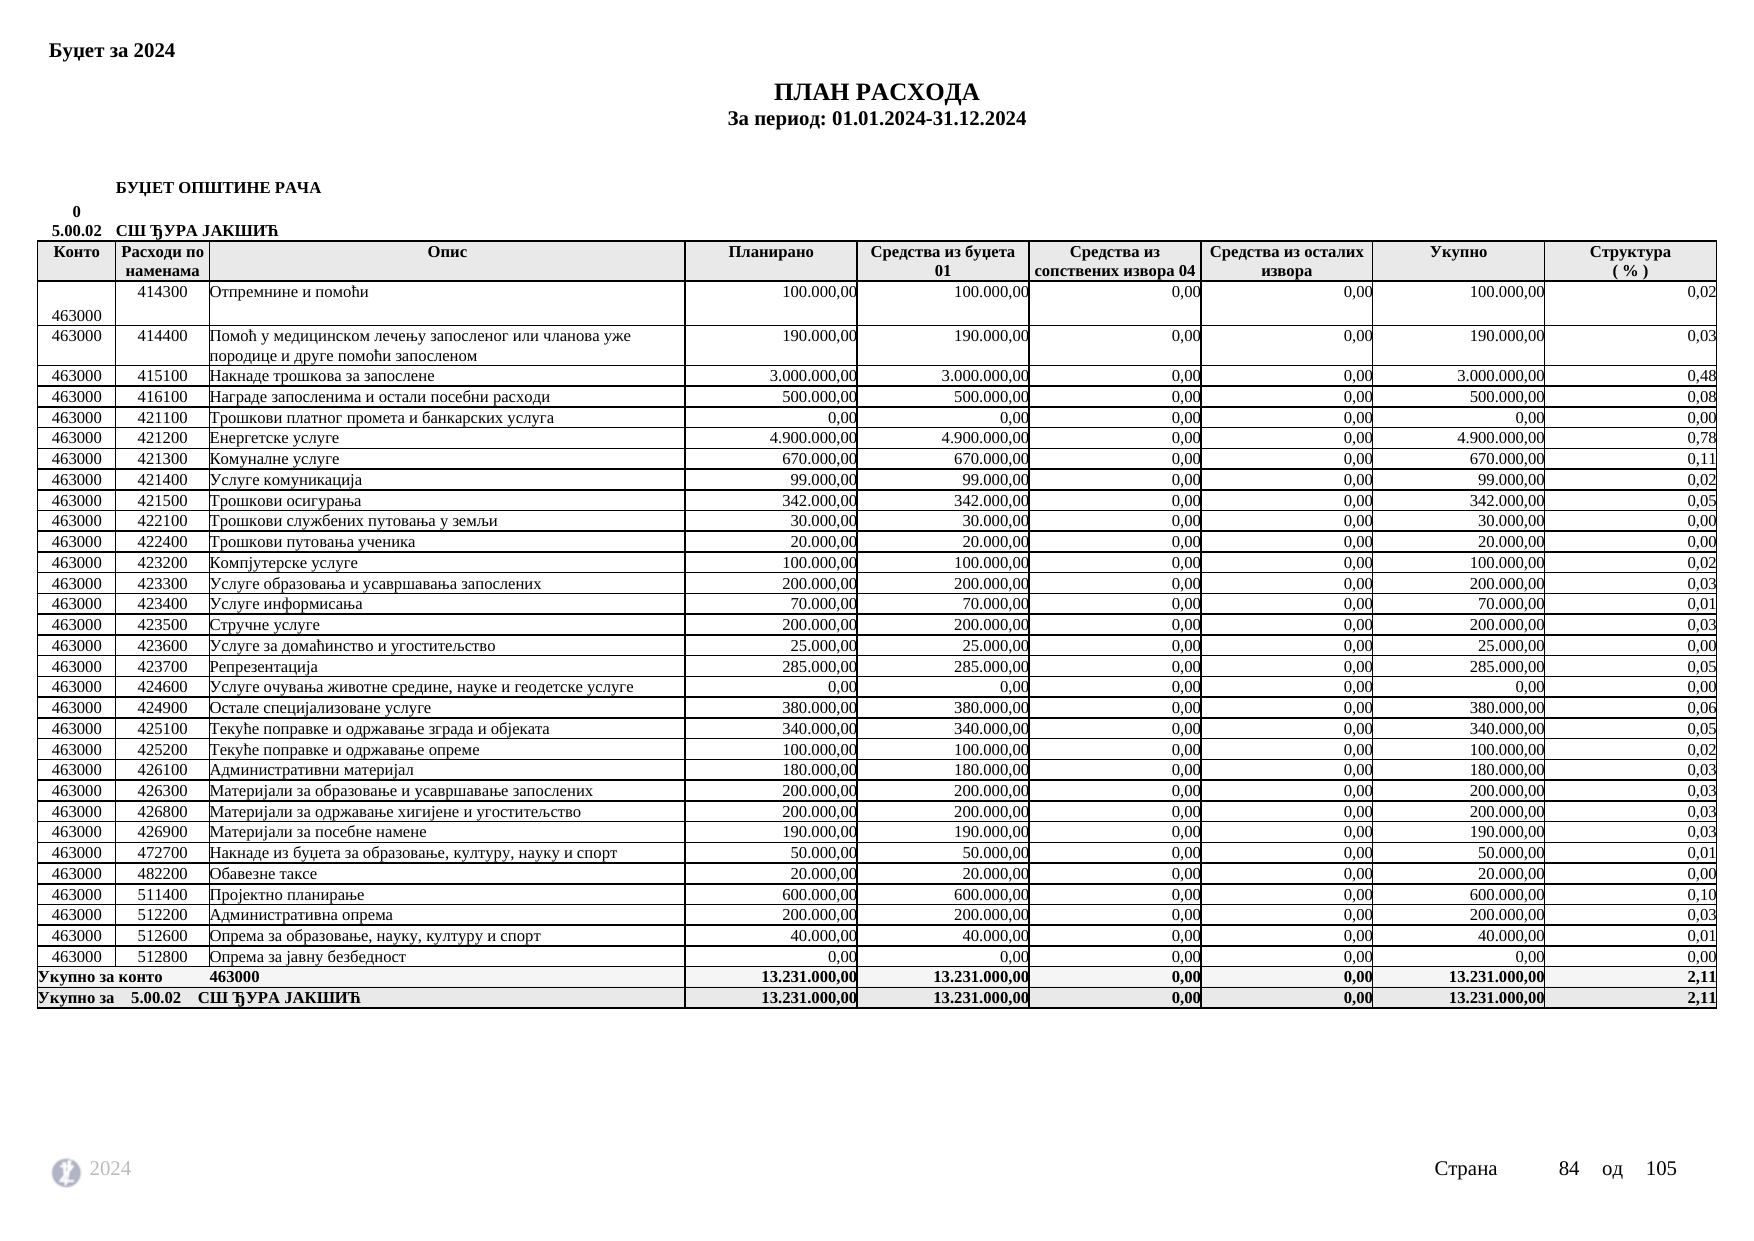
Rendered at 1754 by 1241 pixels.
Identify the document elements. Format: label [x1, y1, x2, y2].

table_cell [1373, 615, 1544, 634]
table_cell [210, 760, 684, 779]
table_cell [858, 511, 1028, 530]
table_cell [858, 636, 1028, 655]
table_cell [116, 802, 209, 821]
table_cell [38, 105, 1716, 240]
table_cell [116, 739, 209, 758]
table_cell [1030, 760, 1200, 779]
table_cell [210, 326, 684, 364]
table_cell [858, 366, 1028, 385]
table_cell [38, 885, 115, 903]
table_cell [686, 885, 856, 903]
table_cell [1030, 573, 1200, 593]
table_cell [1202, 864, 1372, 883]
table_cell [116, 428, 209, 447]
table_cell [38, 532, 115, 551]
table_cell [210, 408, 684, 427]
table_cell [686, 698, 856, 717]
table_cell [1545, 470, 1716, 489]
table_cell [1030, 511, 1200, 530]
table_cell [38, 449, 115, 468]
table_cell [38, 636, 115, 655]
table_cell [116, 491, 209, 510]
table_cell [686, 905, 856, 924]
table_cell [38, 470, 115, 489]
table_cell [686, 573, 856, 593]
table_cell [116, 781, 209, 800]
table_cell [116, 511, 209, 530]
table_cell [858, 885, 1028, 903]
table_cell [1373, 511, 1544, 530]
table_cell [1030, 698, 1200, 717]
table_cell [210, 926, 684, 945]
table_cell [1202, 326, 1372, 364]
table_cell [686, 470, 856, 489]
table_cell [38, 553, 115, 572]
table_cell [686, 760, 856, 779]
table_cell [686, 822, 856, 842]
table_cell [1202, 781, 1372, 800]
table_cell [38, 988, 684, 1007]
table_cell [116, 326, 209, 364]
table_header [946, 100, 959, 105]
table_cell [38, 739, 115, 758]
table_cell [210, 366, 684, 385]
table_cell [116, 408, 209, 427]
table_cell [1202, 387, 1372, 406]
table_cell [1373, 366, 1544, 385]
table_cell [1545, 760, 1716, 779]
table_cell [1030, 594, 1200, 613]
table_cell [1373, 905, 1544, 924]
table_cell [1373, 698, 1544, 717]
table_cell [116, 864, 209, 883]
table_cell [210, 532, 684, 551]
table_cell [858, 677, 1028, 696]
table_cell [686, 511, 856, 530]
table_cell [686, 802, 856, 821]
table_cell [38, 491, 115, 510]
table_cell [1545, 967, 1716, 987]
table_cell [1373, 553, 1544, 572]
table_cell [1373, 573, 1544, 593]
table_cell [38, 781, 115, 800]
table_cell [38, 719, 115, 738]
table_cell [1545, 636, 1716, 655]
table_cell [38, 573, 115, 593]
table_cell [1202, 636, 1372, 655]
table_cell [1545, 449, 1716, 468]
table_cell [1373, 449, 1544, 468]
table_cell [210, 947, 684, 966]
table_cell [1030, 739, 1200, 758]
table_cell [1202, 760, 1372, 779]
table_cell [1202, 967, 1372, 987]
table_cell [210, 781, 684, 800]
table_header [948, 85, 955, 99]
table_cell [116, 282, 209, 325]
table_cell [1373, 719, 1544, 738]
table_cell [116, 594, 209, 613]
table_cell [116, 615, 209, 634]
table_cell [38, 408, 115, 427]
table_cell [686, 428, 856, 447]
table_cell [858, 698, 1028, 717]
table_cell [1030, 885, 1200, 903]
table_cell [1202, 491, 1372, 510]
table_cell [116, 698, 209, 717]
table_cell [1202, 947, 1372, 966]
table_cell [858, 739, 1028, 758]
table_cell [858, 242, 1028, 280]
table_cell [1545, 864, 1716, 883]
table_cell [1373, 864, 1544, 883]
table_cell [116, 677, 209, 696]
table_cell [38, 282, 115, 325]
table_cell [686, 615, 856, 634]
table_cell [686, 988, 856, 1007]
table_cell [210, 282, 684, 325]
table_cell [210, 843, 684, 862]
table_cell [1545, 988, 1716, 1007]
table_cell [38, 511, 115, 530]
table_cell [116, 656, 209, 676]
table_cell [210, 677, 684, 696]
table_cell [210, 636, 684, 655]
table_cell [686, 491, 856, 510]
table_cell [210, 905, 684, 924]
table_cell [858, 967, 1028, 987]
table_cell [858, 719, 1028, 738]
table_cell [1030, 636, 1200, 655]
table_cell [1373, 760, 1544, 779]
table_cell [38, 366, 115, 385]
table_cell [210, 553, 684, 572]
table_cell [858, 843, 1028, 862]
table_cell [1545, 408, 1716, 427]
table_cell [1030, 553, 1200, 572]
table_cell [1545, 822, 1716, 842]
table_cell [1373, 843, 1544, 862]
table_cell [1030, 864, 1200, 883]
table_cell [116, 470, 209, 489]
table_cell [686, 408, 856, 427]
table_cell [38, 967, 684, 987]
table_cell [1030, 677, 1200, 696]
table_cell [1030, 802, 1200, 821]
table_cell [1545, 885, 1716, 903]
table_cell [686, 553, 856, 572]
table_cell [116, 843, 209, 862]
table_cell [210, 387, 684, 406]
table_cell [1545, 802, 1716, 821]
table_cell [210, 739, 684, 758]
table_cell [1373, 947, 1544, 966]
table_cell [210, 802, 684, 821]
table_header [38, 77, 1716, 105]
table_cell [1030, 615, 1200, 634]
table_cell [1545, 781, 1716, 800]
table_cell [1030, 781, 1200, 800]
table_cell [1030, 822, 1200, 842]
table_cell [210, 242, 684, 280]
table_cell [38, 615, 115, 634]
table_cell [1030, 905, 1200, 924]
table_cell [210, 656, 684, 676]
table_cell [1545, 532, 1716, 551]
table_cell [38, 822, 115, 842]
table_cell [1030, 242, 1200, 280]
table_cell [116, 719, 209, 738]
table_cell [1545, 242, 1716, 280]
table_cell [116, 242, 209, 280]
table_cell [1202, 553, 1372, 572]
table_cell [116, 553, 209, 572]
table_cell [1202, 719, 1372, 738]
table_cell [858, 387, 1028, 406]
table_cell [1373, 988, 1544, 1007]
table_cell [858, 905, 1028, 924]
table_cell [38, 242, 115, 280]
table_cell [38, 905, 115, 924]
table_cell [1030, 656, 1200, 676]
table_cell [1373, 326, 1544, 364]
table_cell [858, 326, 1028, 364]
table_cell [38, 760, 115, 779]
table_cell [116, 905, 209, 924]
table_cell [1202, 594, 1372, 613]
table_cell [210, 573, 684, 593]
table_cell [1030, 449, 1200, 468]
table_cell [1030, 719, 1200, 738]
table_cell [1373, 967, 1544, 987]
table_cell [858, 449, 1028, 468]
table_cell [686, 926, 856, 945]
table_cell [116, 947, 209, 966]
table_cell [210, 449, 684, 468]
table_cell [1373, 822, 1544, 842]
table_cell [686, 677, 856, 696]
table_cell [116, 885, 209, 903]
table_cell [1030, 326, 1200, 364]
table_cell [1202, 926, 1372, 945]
picture [48, 1155, 85, 1188]
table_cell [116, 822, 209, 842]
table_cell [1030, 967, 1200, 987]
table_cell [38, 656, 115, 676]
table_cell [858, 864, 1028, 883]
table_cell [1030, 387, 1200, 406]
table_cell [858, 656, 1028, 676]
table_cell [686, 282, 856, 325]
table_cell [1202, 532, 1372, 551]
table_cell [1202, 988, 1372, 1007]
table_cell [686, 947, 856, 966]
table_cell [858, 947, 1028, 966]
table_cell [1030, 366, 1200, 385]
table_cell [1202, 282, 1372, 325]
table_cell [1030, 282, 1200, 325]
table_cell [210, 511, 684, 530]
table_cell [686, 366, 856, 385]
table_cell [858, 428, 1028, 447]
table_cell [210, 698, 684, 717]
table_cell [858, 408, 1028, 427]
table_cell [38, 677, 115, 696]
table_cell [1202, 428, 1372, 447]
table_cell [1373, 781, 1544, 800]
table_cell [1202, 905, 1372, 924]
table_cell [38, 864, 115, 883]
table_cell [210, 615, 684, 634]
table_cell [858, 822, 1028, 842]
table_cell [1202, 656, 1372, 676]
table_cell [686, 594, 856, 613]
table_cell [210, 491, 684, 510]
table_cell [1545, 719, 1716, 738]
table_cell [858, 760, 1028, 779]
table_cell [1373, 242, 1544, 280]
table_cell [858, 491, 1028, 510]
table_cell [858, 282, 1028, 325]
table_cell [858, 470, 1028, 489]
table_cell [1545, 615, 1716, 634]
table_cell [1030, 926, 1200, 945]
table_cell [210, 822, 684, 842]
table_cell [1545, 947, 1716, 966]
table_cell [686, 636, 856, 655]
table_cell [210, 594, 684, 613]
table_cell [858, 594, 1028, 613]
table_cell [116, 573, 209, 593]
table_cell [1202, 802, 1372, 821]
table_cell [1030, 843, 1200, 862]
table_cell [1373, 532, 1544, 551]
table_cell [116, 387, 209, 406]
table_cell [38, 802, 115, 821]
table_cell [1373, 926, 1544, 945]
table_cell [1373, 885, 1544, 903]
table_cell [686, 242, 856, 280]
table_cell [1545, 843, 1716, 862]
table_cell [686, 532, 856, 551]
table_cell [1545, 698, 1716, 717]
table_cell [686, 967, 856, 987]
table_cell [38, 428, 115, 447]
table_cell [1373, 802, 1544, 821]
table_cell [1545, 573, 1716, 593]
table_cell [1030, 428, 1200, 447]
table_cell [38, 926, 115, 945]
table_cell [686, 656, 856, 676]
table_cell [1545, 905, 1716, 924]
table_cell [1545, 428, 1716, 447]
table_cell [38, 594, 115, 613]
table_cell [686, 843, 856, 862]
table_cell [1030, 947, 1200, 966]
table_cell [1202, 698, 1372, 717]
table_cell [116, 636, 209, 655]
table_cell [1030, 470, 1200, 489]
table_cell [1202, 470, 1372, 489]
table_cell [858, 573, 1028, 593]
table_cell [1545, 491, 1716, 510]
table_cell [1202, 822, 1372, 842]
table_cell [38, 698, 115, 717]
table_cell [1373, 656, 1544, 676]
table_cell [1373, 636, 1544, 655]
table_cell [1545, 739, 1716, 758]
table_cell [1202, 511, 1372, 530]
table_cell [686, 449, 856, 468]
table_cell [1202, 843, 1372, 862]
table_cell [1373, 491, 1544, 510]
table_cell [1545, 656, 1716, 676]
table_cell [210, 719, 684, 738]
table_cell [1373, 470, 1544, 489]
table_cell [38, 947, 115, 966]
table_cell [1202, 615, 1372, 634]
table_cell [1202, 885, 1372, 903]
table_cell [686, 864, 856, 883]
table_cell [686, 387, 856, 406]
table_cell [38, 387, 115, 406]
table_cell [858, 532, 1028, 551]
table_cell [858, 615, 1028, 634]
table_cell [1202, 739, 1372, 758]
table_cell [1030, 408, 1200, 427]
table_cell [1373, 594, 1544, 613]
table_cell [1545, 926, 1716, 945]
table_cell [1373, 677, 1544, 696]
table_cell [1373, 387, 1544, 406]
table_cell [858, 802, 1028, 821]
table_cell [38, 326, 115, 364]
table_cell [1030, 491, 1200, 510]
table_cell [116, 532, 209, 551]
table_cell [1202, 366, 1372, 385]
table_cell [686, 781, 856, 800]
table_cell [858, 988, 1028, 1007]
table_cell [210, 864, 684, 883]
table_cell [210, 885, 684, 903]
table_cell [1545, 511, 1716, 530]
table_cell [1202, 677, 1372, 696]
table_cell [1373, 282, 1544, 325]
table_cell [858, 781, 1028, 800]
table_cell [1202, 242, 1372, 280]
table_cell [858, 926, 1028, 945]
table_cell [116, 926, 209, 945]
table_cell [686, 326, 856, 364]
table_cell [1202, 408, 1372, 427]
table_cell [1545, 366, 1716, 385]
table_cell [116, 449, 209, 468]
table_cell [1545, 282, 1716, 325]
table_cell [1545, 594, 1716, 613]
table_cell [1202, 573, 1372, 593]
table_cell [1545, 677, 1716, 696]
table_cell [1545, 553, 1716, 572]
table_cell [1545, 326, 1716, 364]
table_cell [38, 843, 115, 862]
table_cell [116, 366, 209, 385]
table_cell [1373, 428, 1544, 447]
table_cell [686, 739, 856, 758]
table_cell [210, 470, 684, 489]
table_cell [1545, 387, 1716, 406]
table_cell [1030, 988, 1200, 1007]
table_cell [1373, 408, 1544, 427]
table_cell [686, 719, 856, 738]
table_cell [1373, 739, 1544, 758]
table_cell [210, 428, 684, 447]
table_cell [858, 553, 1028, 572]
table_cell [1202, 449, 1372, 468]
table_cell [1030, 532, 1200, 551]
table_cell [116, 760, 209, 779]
